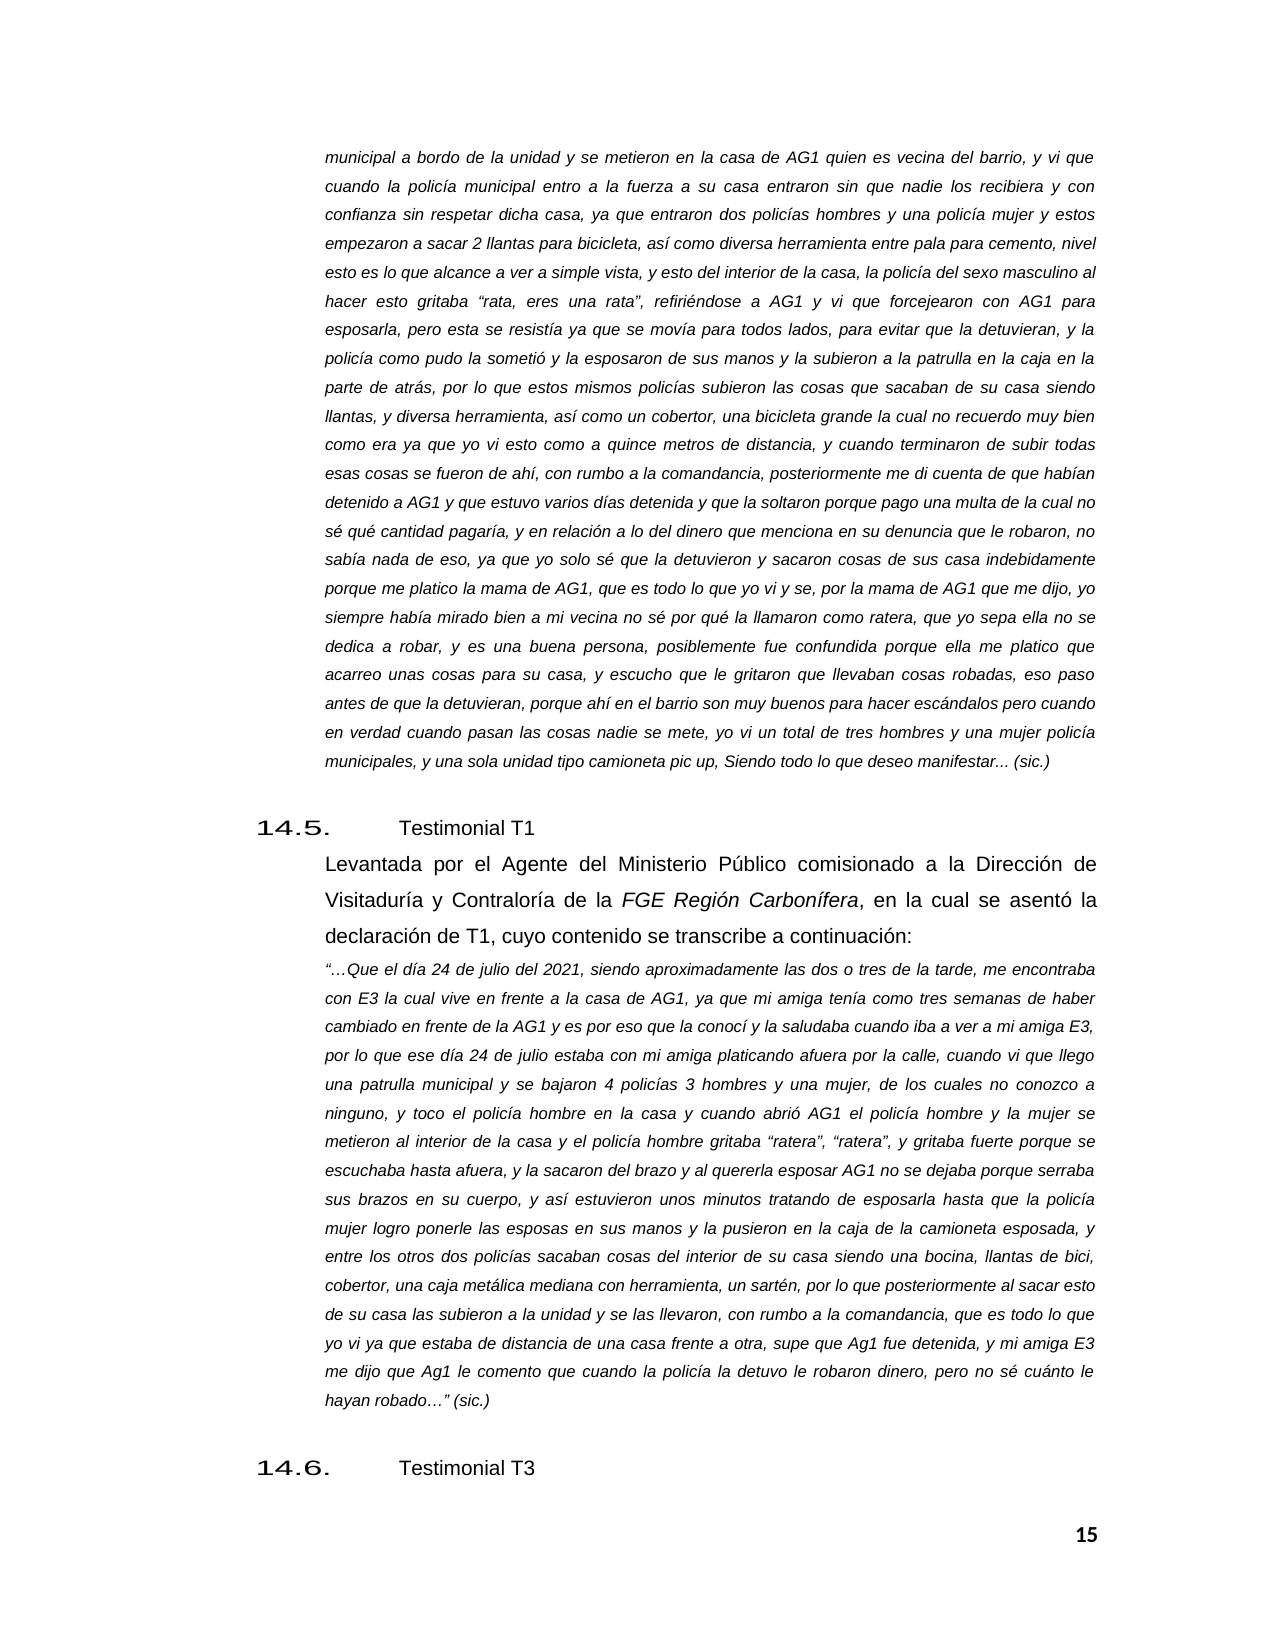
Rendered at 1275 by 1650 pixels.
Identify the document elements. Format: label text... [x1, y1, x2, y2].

list Testimonial T1 [255, 816, 1098, 840]
list Testimonial T3 [255, 1456, 1098, 1480]
list Levantada por el Agente del Ministerio Público comisionado a la Dirección de Visitaduría y Contraloría de la FGE Región Carbonífera, en la cual se asentó la declaración de T1, cuyo contenido se transcribe a continuación: [325, 852, 1098, 948]
list “…Que el día 24 de julio del 2021, siendo aproximadamente las dos o tres de la tarde, me encontraba con E3 la cual vive en frente a la casa de AG1, ya que mi amiga tenía como tres semanas de haber cambiado en frente de la AG1 y es por eso que la conocí y la saludaba cuando iba a ver a mi amiga E3, por lo que ese día 24 de julio estaba con mi amiga platicando afuera por la calle, cuando vi que llego una patrulla municipal y se bajaron 4 policías 3 hombres y una mujer, de los cuales no conozco a ninguno, y toco el policía hombre en la casa y cuando abrió AG1 el policía hombre y la mujer se metieron al interior de la casa y el policía hombre gritaba “ratera”, “ratera”, y gritaba fuerte porque se escuchaba hasta afuera, y la sacaron del brazo y al quererla esposar AG1 no se dejaba porque serraba sus brazos en su cuerpo, y así estuvieron unos minutos tratando de esposarla hasta que la policía mujer logro ponerle las esposas en sus manos y la pusieron en la caja de la camioneta esposada, y entre los otros dos policías sacaban cosas del interior de su casa siendo una bocina, llantas de bici, cobertor, una caja metálica mediana con herramienta, un sartén, por lo que posteriormente al sacar esto de su casa las subieron a la unidad y se las llevaron, con rumbo a la comandancia, que es todo lo que yo vi ya que estaba de distancia de una casa frente a otra, supe que Ag1 fue detenida, y mi amiga E3 me dijo que Ag1 le comento que cuando la policía la detuvo le robaron dinero, pero no sé cuánto le hayan robado…” (sic.) [325, 960, 1098, 1410]
